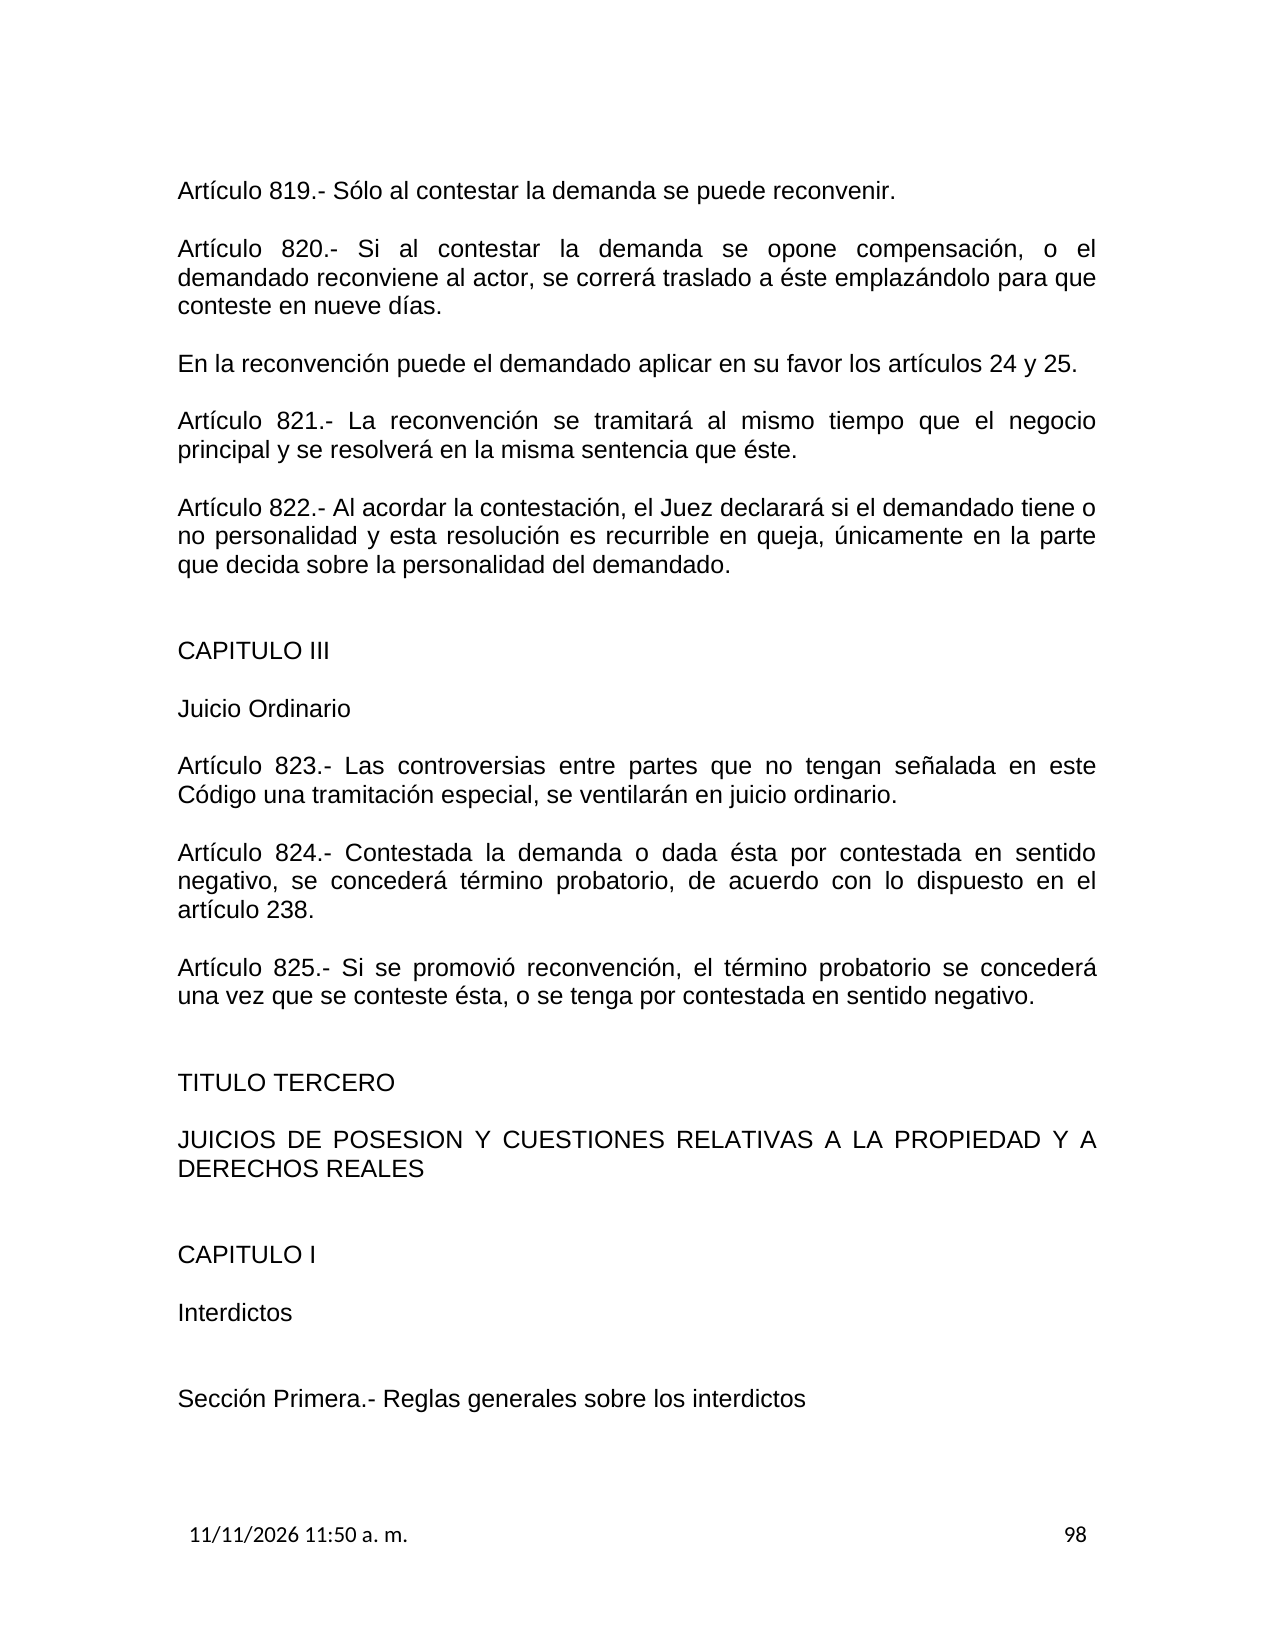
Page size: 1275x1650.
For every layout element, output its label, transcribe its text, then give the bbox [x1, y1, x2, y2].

text CAPITULO I [177, 1240, 1098, 1269]
text Interdictos [177, 1298, 1098, 1326]
text Artículo 820.- Si al contestar la demanda se opone compensación, o el demandado reconviene al actor, se correrá traslado a éste emplazándolo para que conteste en nueve días. [177, 234, 1098, 320]
text Artículo 823.- Las controversias entre partes que no tengan señalada en este Código una tramitación especial, se ventilarán en juicio ordinario. [177, 751, 1098, 809]
text En la reconvención puede el demandado aplicar en su favor los artículos 24 y 25. [177, 349, 1098, 378]
text CAPITULO III [177, 636, 1098, 665]
text Sección Primera.- Reglas generales sobre los interdictos [177, 1384, 1098, 1413]
text Artículo 825.- Si se promovió reconvención, el término probatorio se concederá una vez que se conteste ésta, o se tenga por contestada en sentido negativo. [177, 953, 1098, 1010]
text Juicio Ordinario [177, 694, 1098, 723]
text Artículo 822.- Al acordar la contestación, el Juez declarará si el demandado tiene o no personalidad y esta resolución es recurrible en queja, únicamente en la parte que decida sobre la personalidad del demandado. [177, 493, 1098, 579]
text Artículo 824.- Contestada la demanda o dada ésta por contestada en sentido negativo, se concederá término probatorio, de acuerdo con lo dispuesto en el artículo 238. [177, 838, 1098, 924]
text Artículo 821.- La reconvención se tramitará al mismo tiempo que el negocio principal y se resolverá en la misma sentencia que éste. [177, 406, 1098, 464]
text TITULO TERCERO [177, 1068, 1098, 1096]
text JUICIOS DE POSESION Y CUESTIONES RELATIVAS A LA PROPIEDAD Y A DERECHOS REALES [177, 1125, 1098, 1183]
text Artículo 819.- Sólo al contestar la demanda se puede reconvenir. [177, 176, 1098, 205]
